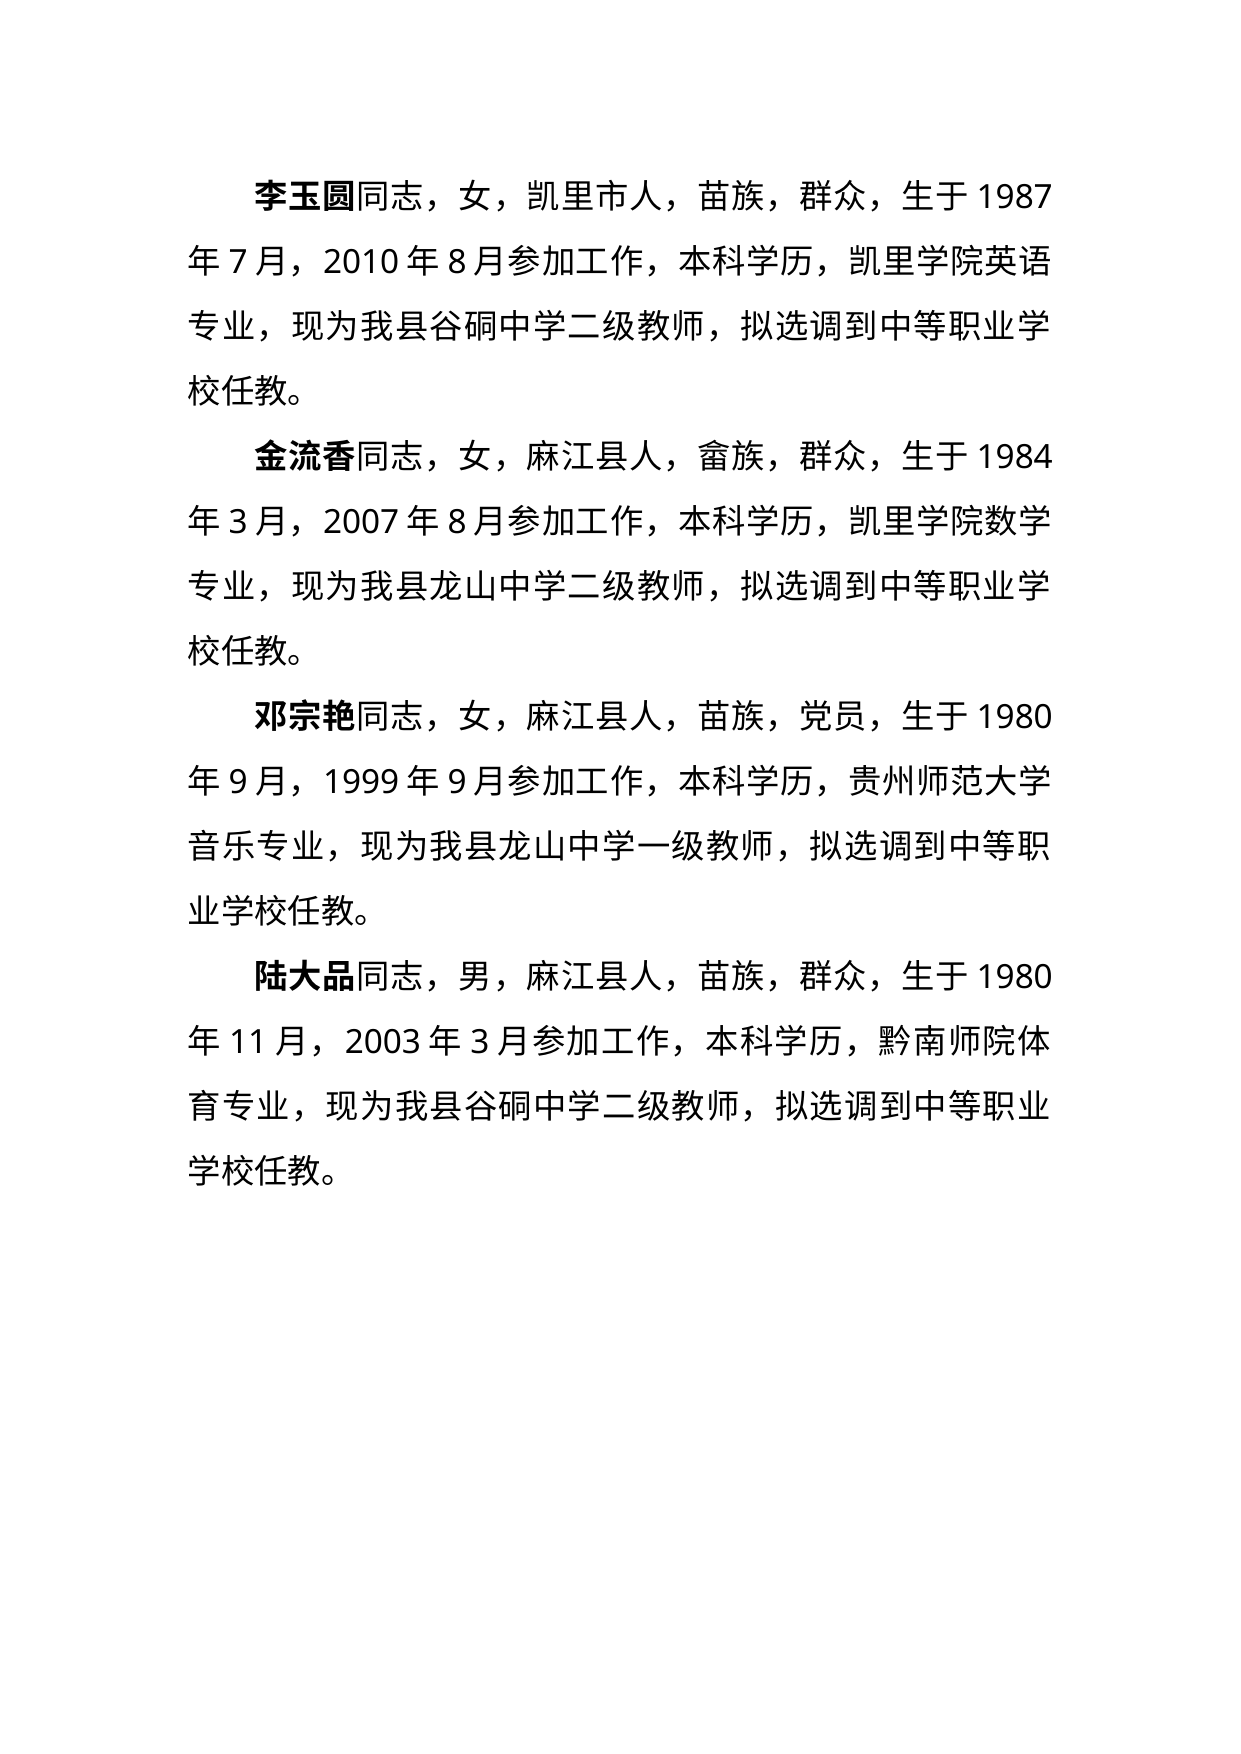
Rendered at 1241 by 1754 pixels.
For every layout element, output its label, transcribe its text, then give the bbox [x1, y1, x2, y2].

text 李玉圆同志，女，凯里市人，苗族，群众，生于1987年7月，2010年8月参加工作，本科学历，凯里学院英语专业，现为我县谷硐中学二级教师，拟选调到中等职业学校任教。 [187, 162, 1053, 422]
text 陆大品同志，男，麻江县人，苗族，群众，生于1980年11月，2003年3月参加工作，本科学历，黔南师院体育专业，现为我县谷硐中学二级教师，拟选调到中等职业学校任教。 [187, 942, 1053, 1202]
text 邓宗艳同志，女，麻江县人，苗族，党员，生于1980年9月，1999年9月参加工作，本科学历，贵州师范大学音乐专业，现为我县龙山中学一级教师，拟选调到中等职业学校任教。 [187, 682, 1053, 942]
text 金流香同志，女，麻江县人，畲族，群众，生于1984年3月，2007年8月参加工作，本科学历，凯里学院数学专业，现为我县龙山中学二级教师，拟选调到中等职业学校任教。 [187, 422, 1053, 682]
